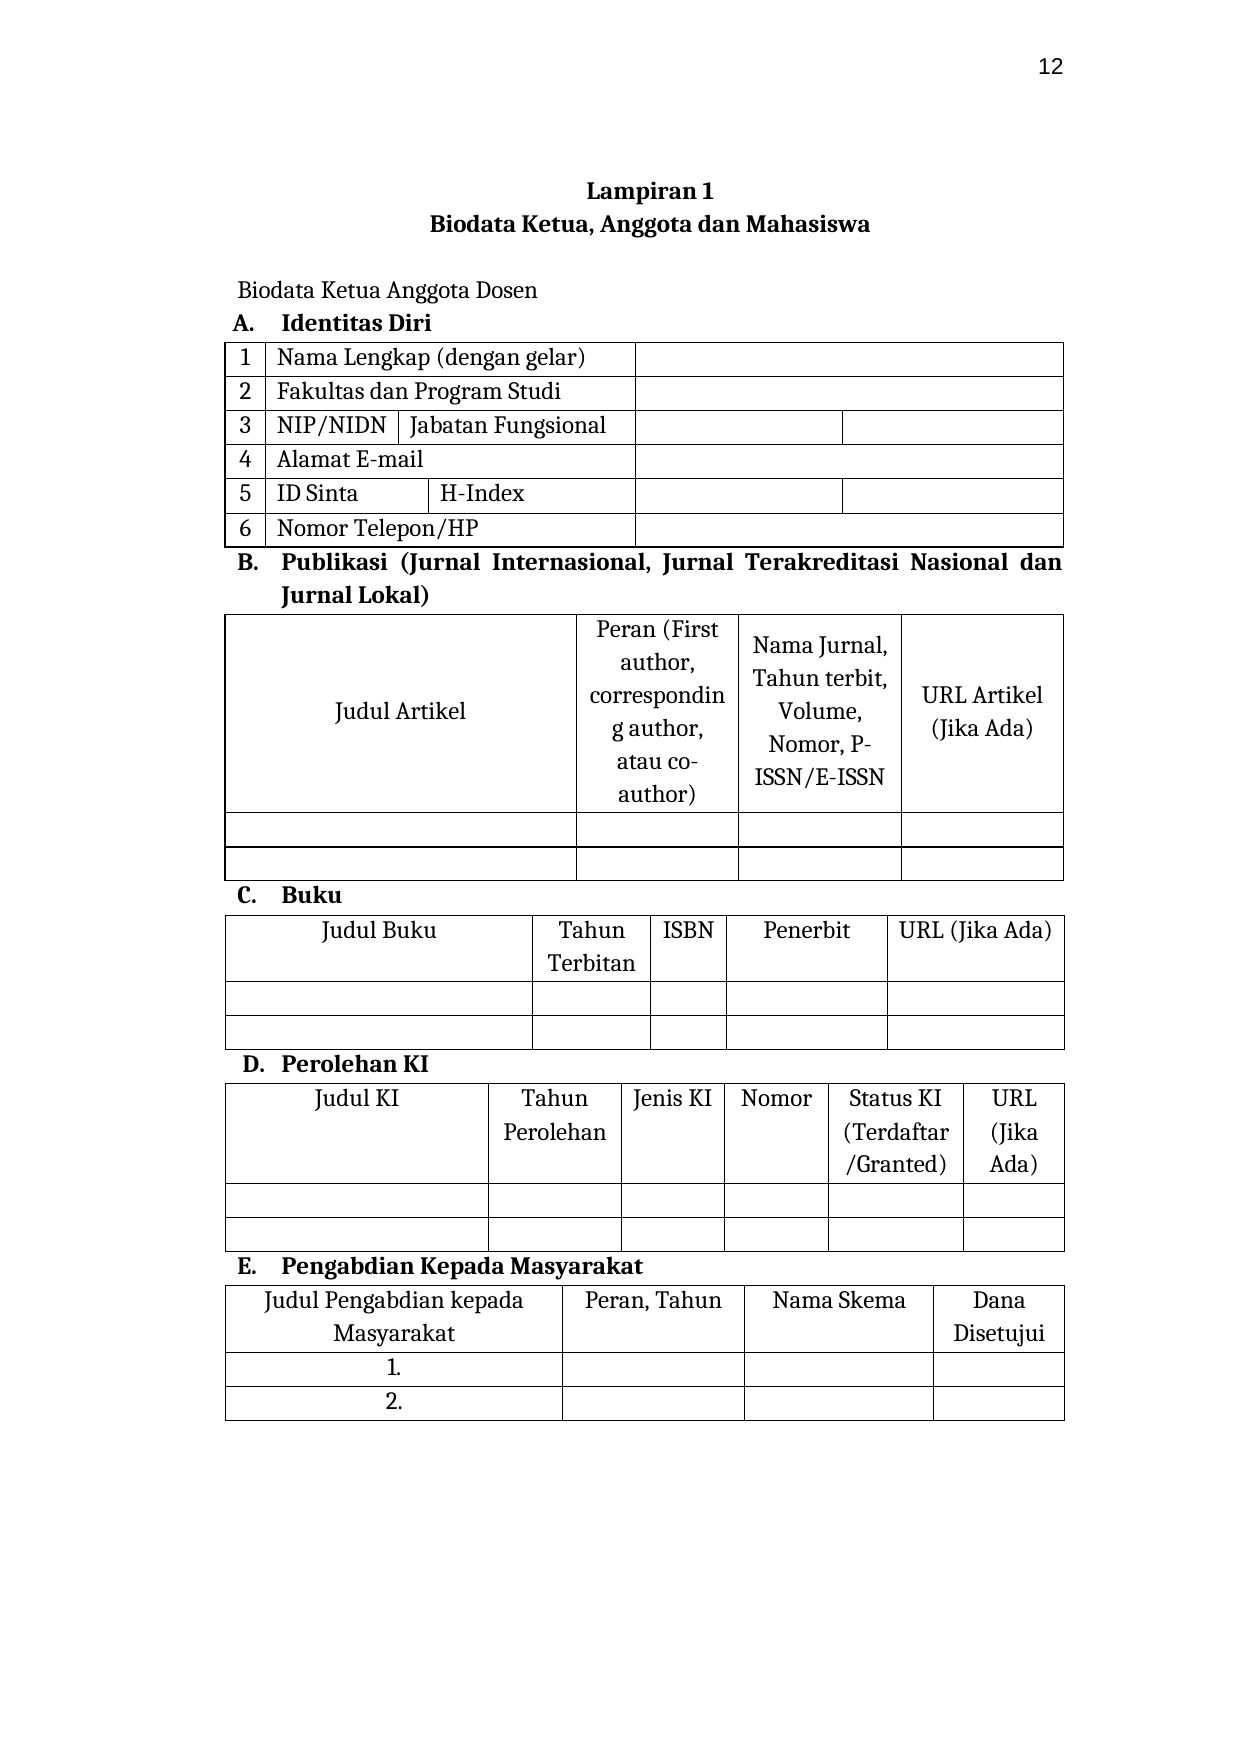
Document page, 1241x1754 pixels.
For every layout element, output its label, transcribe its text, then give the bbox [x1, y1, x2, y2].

table_cell 3 [226, 411, 265, 444]
table_header Nomor [725, 1084, 828, 1183]
table_header ISBN [651, 916, 726, 981]
table_header 1 [226, 343, 265, 376]
table_cell Jabatan Fungsional [399, 411, 635, 444]
table_header URL (Jika Ada) [888, 916, 1064, 981]
table_header URL Artikel (Jika Ada) [902, 615, 1063, 812]
table_cell Alamat E-mail [266, 445, 635, 478]
table_header Nama Skema [745, 1286, 933, 1352]
table_cell [489, 1218, 621, 1251]
table_header Nama Lengkap (dengan gelar) [266, 343, 635, 376]
table_cell [739, 848, 901, 880]
table_cell [725, 1184, 828, 1217]
table_cell [533, 982, 650, 1015]
table_header Status KI (Terdaftar/Granted) [829, 1084, 963, 1183]
table_header Judul KI [226, 1084, 488, 1183]
table_cell 2. [226, 1387, 562, 1420]
table_cell [888, 982, 1064, 1015]
table_header Penerbit [727, 916, 887, 981]
table_cell [745, 1353, 933, 1386]
table_cell [622, 1184, 724, 1217]
table_cell [739, 813, 901, 846]
table_cell [226, 1184, 488, 1217]
table_cell 1. [226, 1353, 562, 1386]
table_cell [888, 1016, 1064, 1049]
table_cell [226, 982, 532, 1015]
table_cell [489, 1184, 621, 1217]
table_header Tahun Perolehan [489, 1084, 621, 1183]
table_cell 4 [226, 445, 265, 478]
table_cell Fakultas dan Program Studi [266, 377, 635, 410]
list Publikasi (Jurnal Internasional, Jurnal Terakreditasi Nasional dan Jurnal Lokal) [237, 548, 1063, 609]
table_cell [226, 1016, 532, 1049]
table_cell [563, 1353, 744, 1386]
text C. Buku [237, 881, 1063, 910]
table_cell [843, 479, 1063, 512]
table_cell [226, 1218, 488, 1251]
table_cell [964, 1184, 1064, 1217]
table_cell [636, 479, 842, 512]
table_cell [651, 982, 726, 1015]
table_header Tahun Terbitan [533, 916, 650, 981]
table_cell [577, 813, 738, 846]
table_cell [902, 848, 1063, 880]
table_header [636, 343, 1063, 376]
table_cell [533, 1016, 650, 1049]
table_cell ID Sinta [266, 479, 428, 512]
text D. Perolehan KI [237, 1050, 1063, 1079]
table_cell [725, 1218, 828, 1251]
table_cell [622, 1218, 724, 1251]
table_cell [727, 1016, 887, 1049]
table_header Peran, Tahun [563, 1286, 744, 1352]
table_cell [636, 411, 842, 444]
table_cell [226, 848, 576, 880]
table_cell [226, 813, 576, 846]
table_cell [934, 1387, 1064, 1420]
table_header Judul Pengabdian kepada Masyarakat [226, 1286, 562, 1352]
table_header Judul Artikel [226, 615, 576, 812]
table_cell 2 [226, 377, 265, 410]
table_header Dana Disetujui [934, 1286, 1064, 1352]
table_header Peran (First author, corresponding author, atau co-author) [577, 615, 738, 812]
table_cell [651, 1016, 726, 1049]
table_cell [964, 1218, 1064, 1251]
table_cell [727, 982, 887, 1015]
table_cell 5 [226, 479, 265, 512]
table_cell Nomor Telepon/HP [266, 514, 635, 546]
table_cell [636, 514, 1063, 546]
table_header Judul Buku [226, 916, 532, 981]
table_cell [829, 1218, 963, 1251]
table_cell [902, 813, 1063, 846]
table_cell 6 [226, 514, 265, 546]
table_cell H-Index [429, 479, 635, 512]
table_header URL (Jika Ada) [964, 1084, 1064, 1183]
table_cell [577, 848, 738, 880]
list Identitas Diri [232, 309, 1063, 338]
table_cell [636, 377, 1063, 410]
text E. Pengabdian Kepada Masyarakat [237, 1252, 1063, 1281]
table_cell [843, 411, 1063, 444]
table_cell [829, 1184, 963, 1217]
subtitle Lampiran 1 Biodata Ketua, Anggota dan Mahasiswa [237, 177, 1063, 239]
table_header Nama Jurnal, Tahun terbit, Volume, Nomor, P-ISSN/E-ISSN [739, 615, 901, 812]
table_cell [934, 1353, 1064, 1386]
table_cell NIP/NIDN [266, 411, 398, 444]
table_cell [563, 1387, 744, 1420]
text Biodata Ketua Anggota Dosen [237, 276, 1063, 305]
table_cell [745, 1387, 933, 1420]
table_header Jenis KI [622, 1084, 724, 1183]
table_cell [636, 445, 1063, 478]
